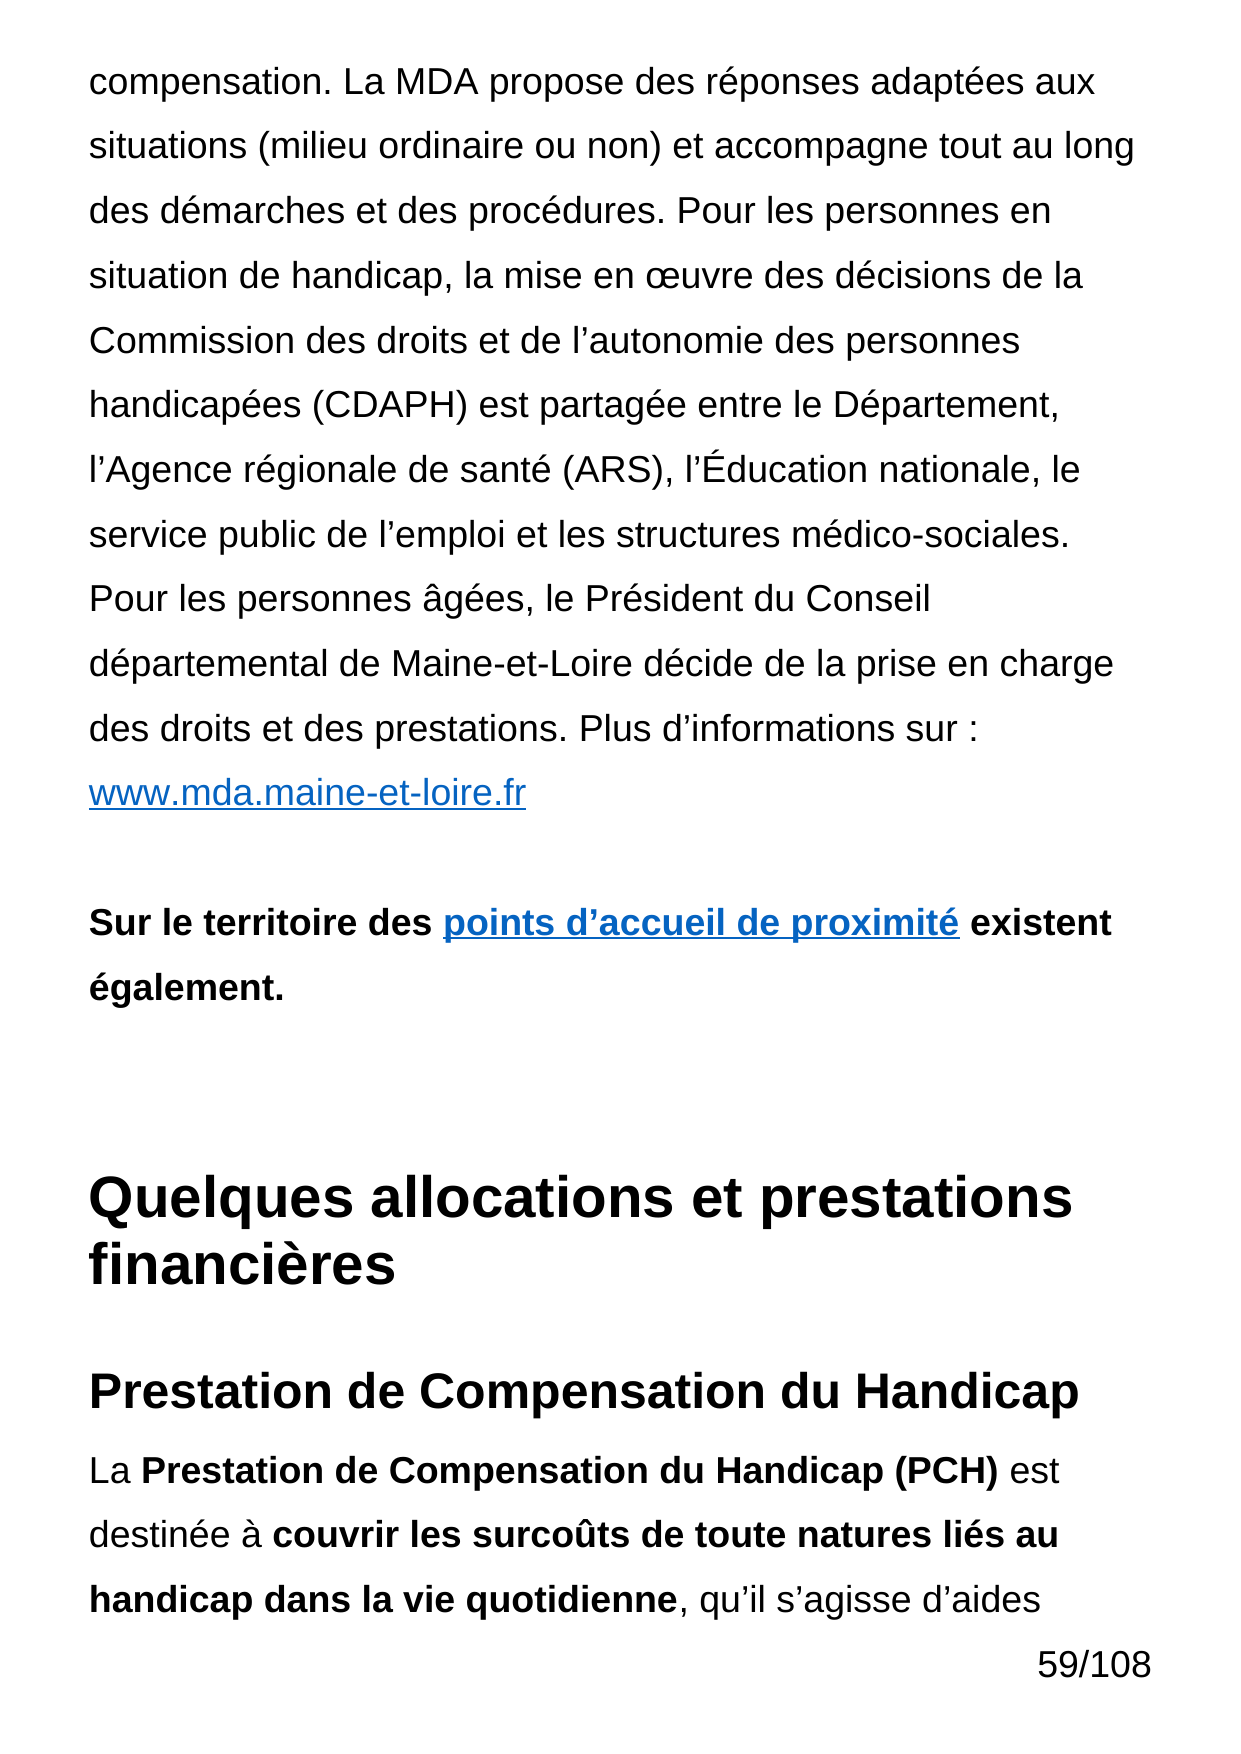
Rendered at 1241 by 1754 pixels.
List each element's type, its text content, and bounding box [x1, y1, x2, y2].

subtitle Quelques allocations et prestations financières [89, 1163, 1152, 1297]
text Sur le territoire des points d’accueil de proximité existent également. [89, 900, 1152, 1008]
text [89, 59, 1152, 814]
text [89, 1448, 1152, 1621]
subtitle Prestation de Compensation du Handicap [89, 1362, 1152, 1419]
